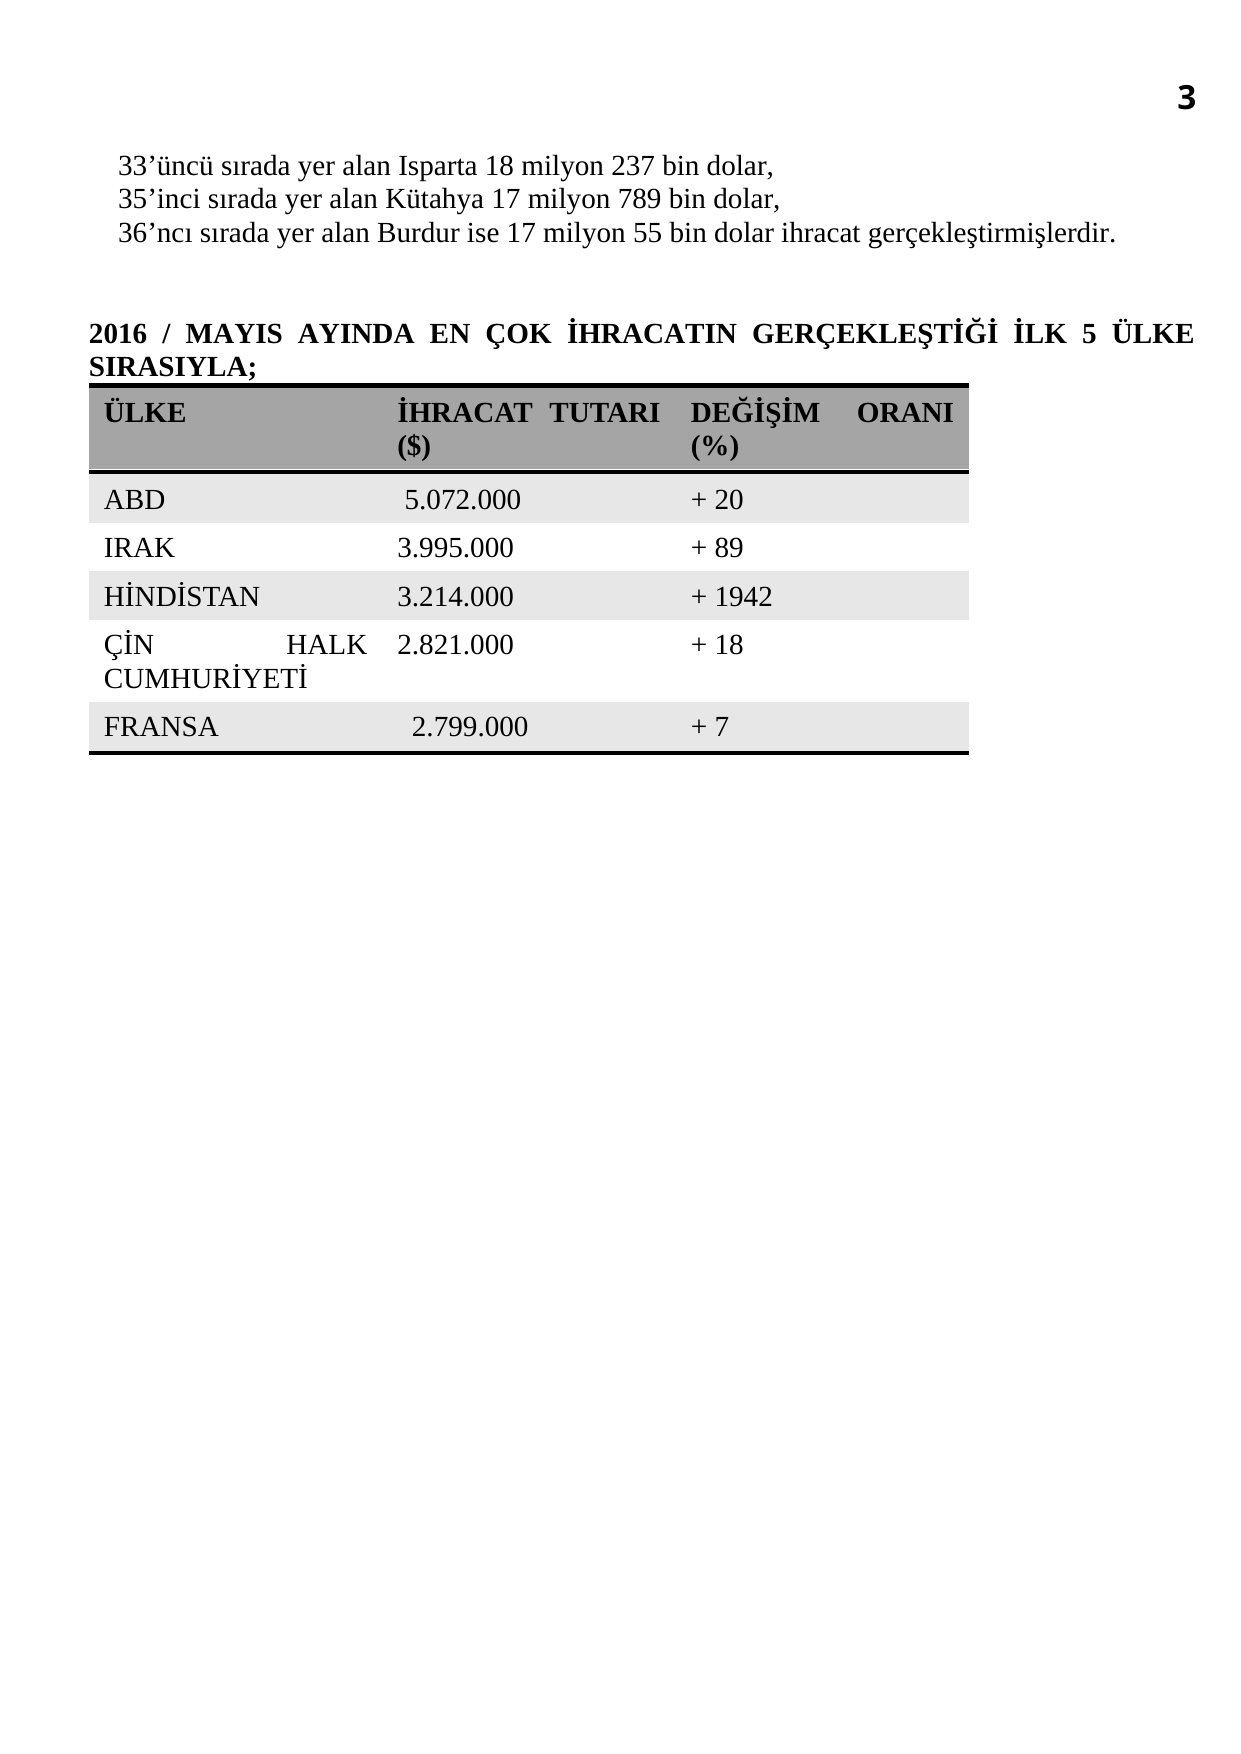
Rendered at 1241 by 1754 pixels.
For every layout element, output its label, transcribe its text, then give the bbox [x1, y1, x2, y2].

table_header ÜLKE [89, 388, 382, 469]
table_cell HİNDİSTAN [89, 571, 382, 620]
table_cell ÇİN HALK CUMHURİYETİ [89, 620, 382, 702]
table_cell 3.995.000 [382, 523, 676, 571]
table_cell ABD [89, 474, 382, 523]
text 33’üncü sırada yer alan Isparta 18 milyon 237 bin dolar, [89, 148, 1196, 182]
table_cell + 7 [676, 702, 969, 751]
table_cell + 20 [676, 474, 969, 523]
table_cell 2.799.000 [382, 702, 676, 751]
table_cell + 89 [676, 523, 969, 571]
table_cell + 18 [676, 620, 969, 702]
table_header İHRACAT TUTARI ($) [382, 388, 676, 469]
table_header DEĞİŞİM ORANI (%) [676, 388, 969, 469]
table_cell 3.214.000 [382, 571, 676, 620]
text 35’inci sırada yer alan Kütahya 17 milyon 789 bin dolar, [89, 182, 1196, 215]
table_cell + 1942 [676, 571, 969, 620]
table_cell 5.072.000 [382, 474, 676, 523]
table_cell IRAK [89, 523, 382, 571]
text 36’ncı sırada yer alan Burdur ise 17 milyon 55 bin dolar ihracat gerçekleştirmişlerdir. [89, 215, 1196, 249]
text 2016 / MAYIS AYINDA EN ÇOK İHRACATIN GERÇEKLEŞTİĞİ İLK 5 ÜLKE SIRASIYLA; [89, 316, 1196, 383]
table_cell FRANSA [89, 702, 382, 751]
table_cell 2.821.000 [382, 620, 676, 702]
